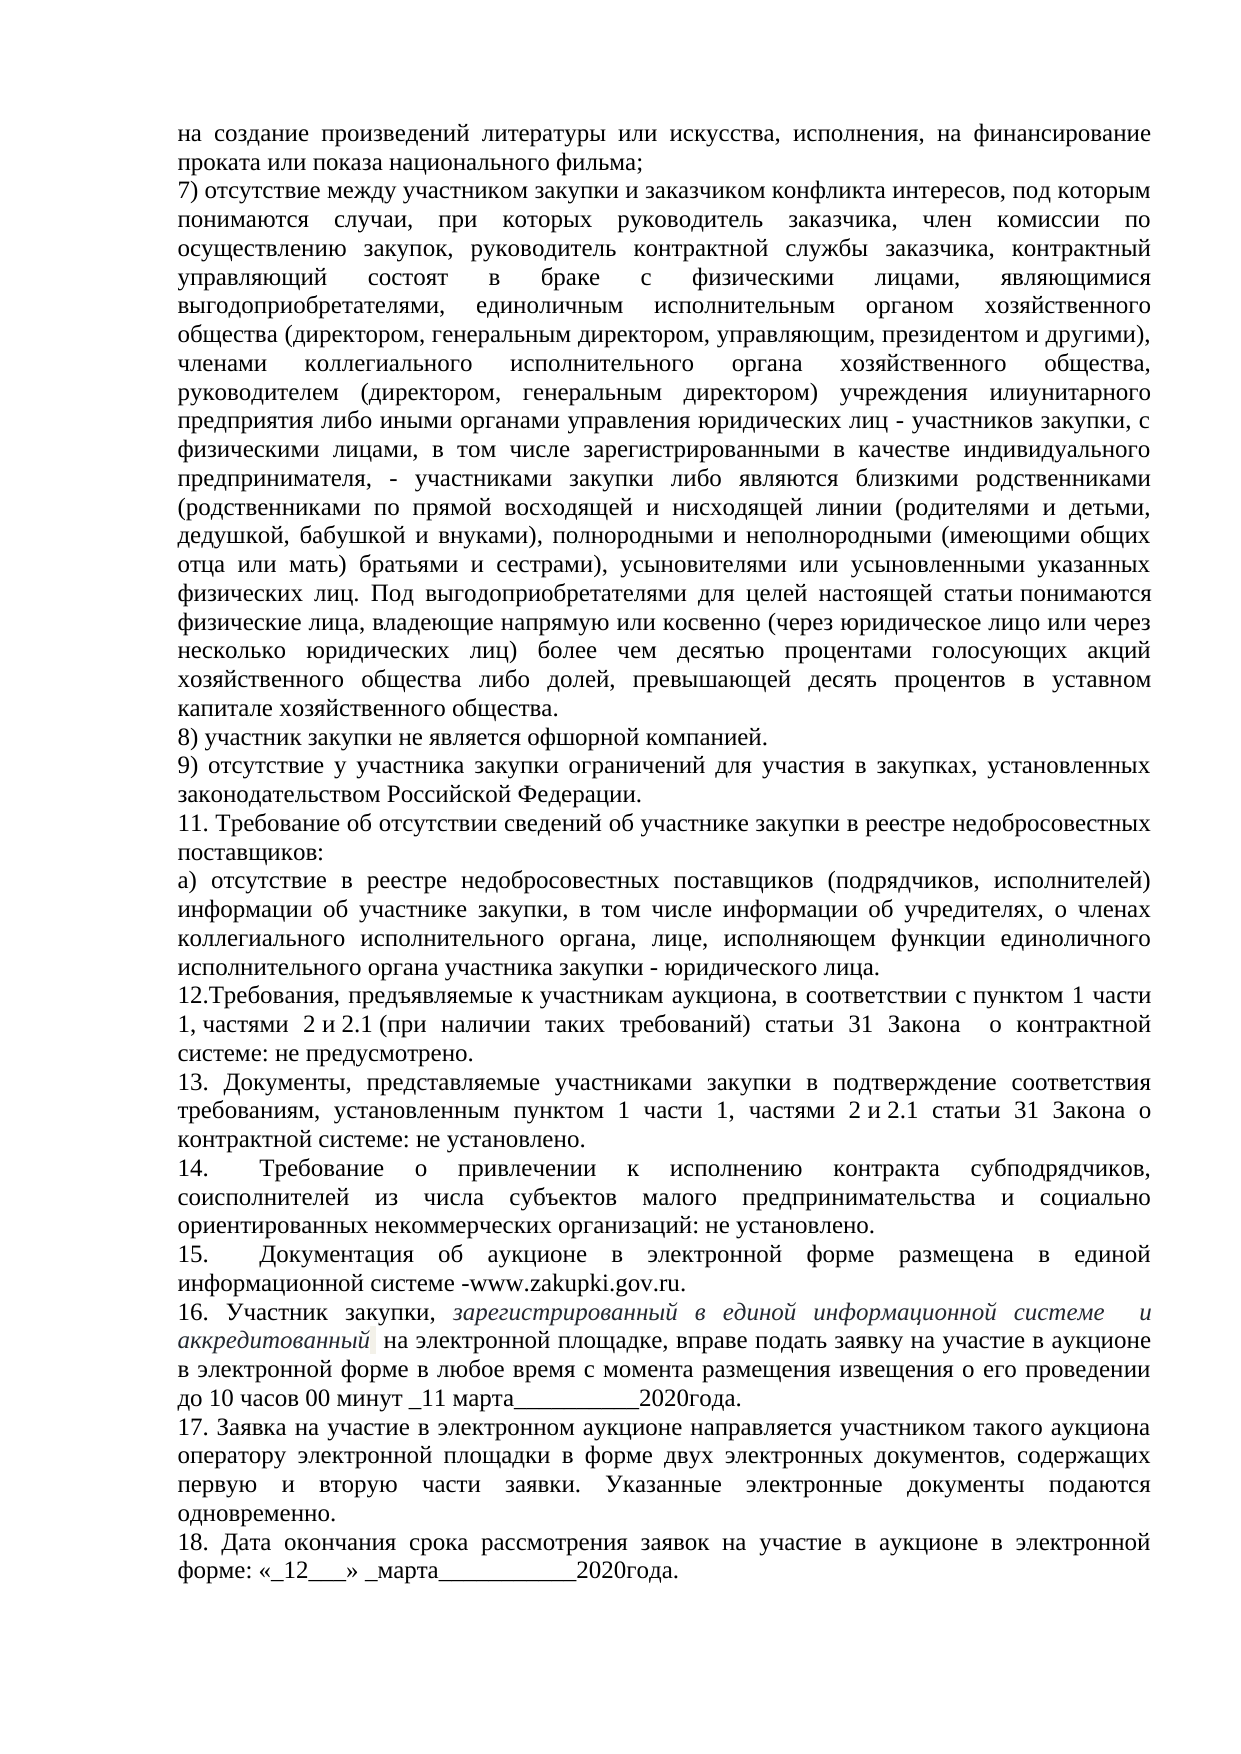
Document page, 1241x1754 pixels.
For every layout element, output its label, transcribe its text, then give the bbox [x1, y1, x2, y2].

text 13. Документы, представляемые участниками закупки в подтверждение соответствия требованиям, установленным пунктом 1 части 1, частями 2 и 2.1 статьи 31 Закона о контрактной системе: не установлено. [177, 1067, 1152, 1153]
text 8) участник закупки не является офшорной компанией. [177, 722, 1152, 751]
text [177, 118, 1152, 176]
text 12.Требования, предъявляемые к участникам аукциона, в соответствии с пунктом 1 части 1, частями 2 и 2.1 (при наличии таких требований) статьи 31 Закона о контрактной системе: не предусмотрено. [177, 981, 1152, 1067]
text 7) отсутствие между участником закупки и заказчиком конфликта интересов, под которым понимаются случаи, при которых руководитель заказчика, член комиссии по осуществлению закупок, руководитель контрактной службы заказчика, контрактный управляющий состоят в браке с физическими лицами, являющимися выгодоприобретателями, единоличным исполнительным органом хозяйственного общества (директором, генеральным директором, управляющим, президентом и другими), членами коллегиального исполнительного органа хозяйственного общества, руководителем (директором, генеральным директором) учреждения илиунитарного предприятия либо иными органами управления юридических лиц - участников закупки, с физическими лицами, в том числе зарегистрированными в качестве индивидуального предпринимателя, - участниками закупки либо являются близкими родственниками (родственниками по прямой восходящей и нисходящей линии (родителями и детьми, дедушкой, бабушкой и внуками), полнородными и неполнородными (имеющими общих отца или мать) братьями и сестрами), усыновителями или усыновленными указанных физических лиц. Под выгодоприобретателями для целей настоящей статьи понимаются физические лица, владеющие напрямую или косвенно (через юридическое лицо или через несколько юридических лиц) более чем десятью процентами голосующих акций хозяйственного общества либо долей, превышающей десять процентов в уставном капитале хозяйственного общества. [177, 176, 1152, 722]
text 16. Участник закупки, зарегистрированный в единой информационной системе и аккредитованный на электронной площадке, вправе подать заявку на участие в аукционе в электронной форме в любое время с момента размещения извещения о его проведении до 10 часов 00 минут _11 марта__________2020года. [177, 1297, 1152, 1412]
text 9) отсутствие у участника закупки ограничений для участия в закупках, установленных законодательством Российской Федерации. [177, 751, 1152, 808]
text 18. Дата окончания срока рассмотрения заявок на участие в аукционе в электронной форме: «_12___» _марта___________2020года. [177, 1527, 1152, 1584]
text 11. Требование об отсутствии сведений об участнике закупки в реестре недобросовестных поставщиков: [177, 808, 1152, 866]
text а) отсутствие в реестре недобросовестных поставщиков (подрядчиков, исполнителей) информации об участнике закупки, в том числе информации об учредителях, о членах коллегиального исполнительного органа, лице, исполняющем функции единоличного исполнительного органа участника закупки - юридического лица. [177, 866, 1152, 981]
text 17. Заявка на участие в электронном аукционе направляется участником такого аукциона оператору электронной площадки в форме двух электронных документов, содержащих первую и вторую части заявки. Указанные электронные документы подаются одновременно. [177, 1412, 1152, 1527]
list Документация об аукционе в электронной форме размещена в единой информационной системе -www.zakupki.gov.ru. [177, 1239, 1152, 1297]
list Требование о привлечении к исполнению контракта субподрядчиков, соисполнителей из числа субъектов малого предпринимательства и социально ориентированных некоммерческих организаций: не установлено. [177, 1153, 1152, 1239]
